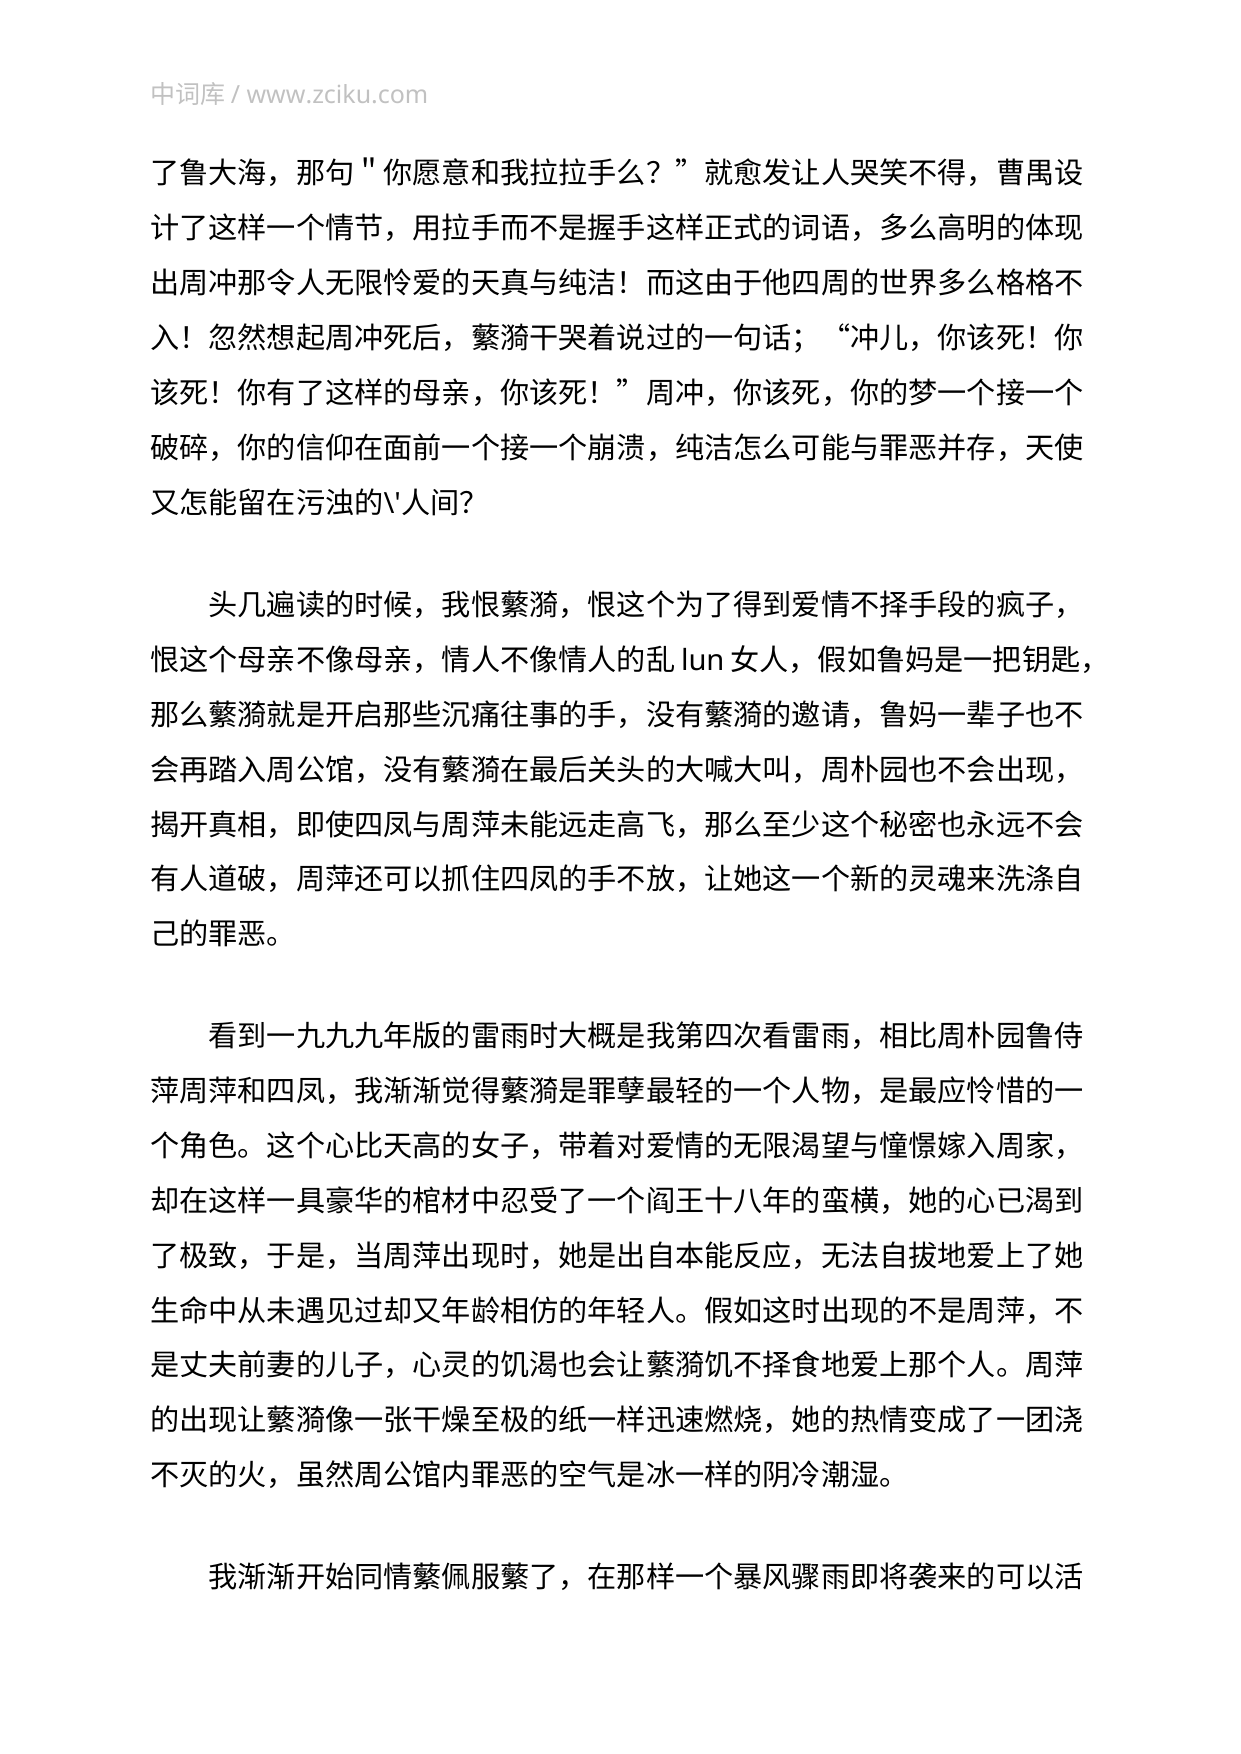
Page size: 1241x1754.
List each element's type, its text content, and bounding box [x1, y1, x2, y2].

text 看到一九九九年版的雷雨时大概是我第四次看雷雨，相比周朴园鲁侍萍周萍和四凤，我渐渐觉得蘩漪是罪孽最轻的一个人物，是最应怜惜的一个角色。这个心比天高的女子，带着对爱情的无限渴望与憧憬嫁入周家，却在这样一具豪华的棺材中忍受了一个阎王十八年的蛮横，她的心已渴到了极致，于是，当周萍出现时，她是出自本能反应，无法自拔地爱上了她生命中从未遇见过却又年龄相仿的年轻人。假如这时出现的不是周萍，不是丈夫前妻的儿子，心灵的饥渴也会让蘩漪饥不择食地爱上那个人。周萍的出现让蘩漪像一张干燥至极的纸一样迅速燃烧，她的热情变成了一团浇不灭的火，虽然周公馆内罪恶的空气是冰一样的阴冷潮湿。 [150, 1013, 1090, 1494]
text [150, 1553, 1090, 1596]
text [150, 150, 1090, 522]
text 头几遍读的时候，我恨蘩漪，恨这个为了得到爱情不择手段的疯子，恨这个母亲不像母亲，情人不像情人的乱lun女人，假如鲁妈是一把钥匙，那么蘩漪就是开启那些沉痛往事的手，没有蘩漪的邀请，鲁妈一辈子也不会再踏入周公馆，没有蘩漪在最后关头的大喊大叫，周朴园也不会出现，揭开真相，即使四凤与周萍未能远走高飞，那么至少这个秘密也永远不会有人道破，周萍还可以抓住四凤的手不放，让她这一个新的灵魂来洗涤自己的罪恶。 [150, 581, 1090, 953]
